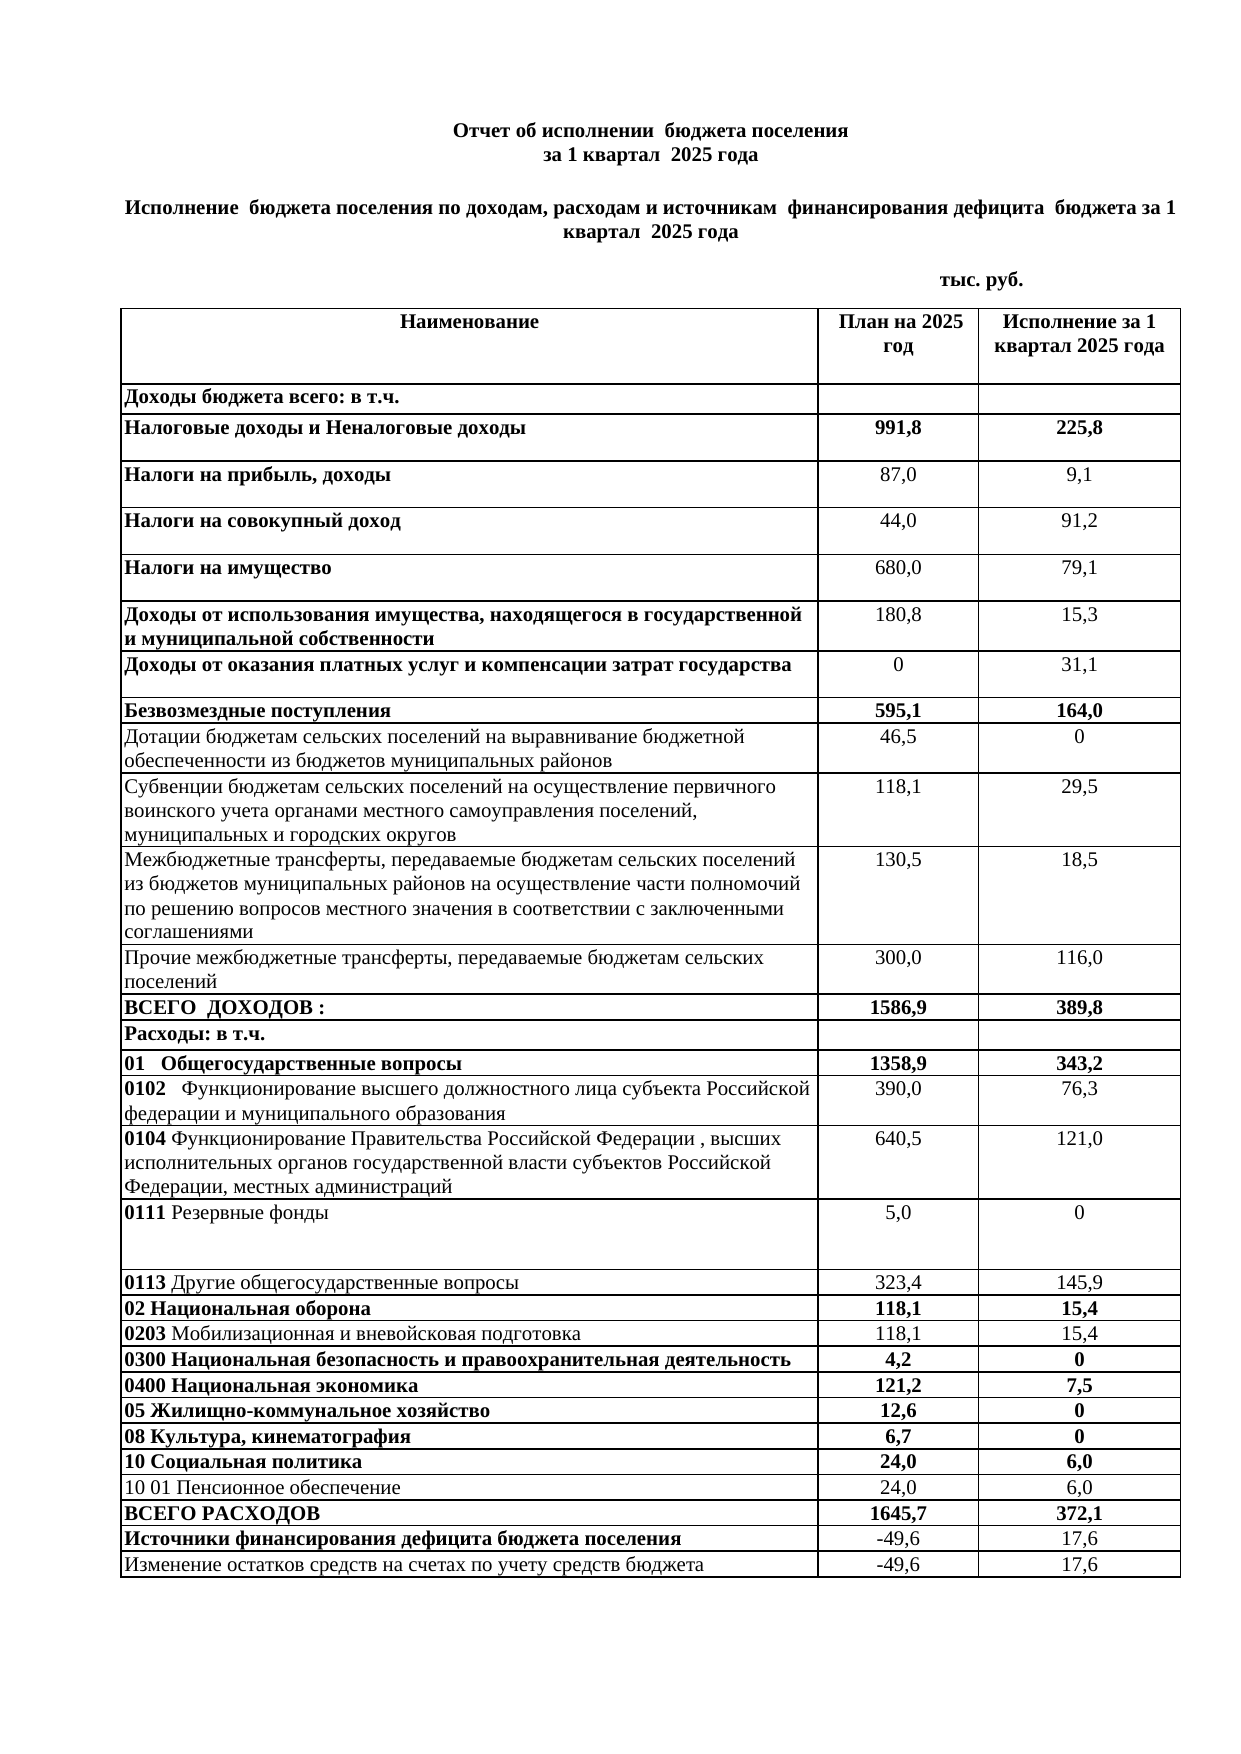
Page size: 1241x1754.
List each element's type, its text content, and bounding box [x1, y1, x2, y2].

table_cell Безвозмездные поступления [122, 698, 817, 722]
table_cell Налоги на имущество [122, 555, 817, 600]
table_cell 7,5 [979, 1373, 1180, 1397]
table_cell 17,6 [979, 1552, 1180, 1576]
table_cell Прочие межбюджетные трансферты, передаваемые бюджетам сельских поселений [122, 945, 817, 993]
table_cell 1586,9 [819, 995, 978, 1019]
table_cell Исполнение за 1 квартал 2025 года [979, 309, 1180, 383]
table_cell 24,0 [819, 1450, 978, 1473]
table_cell Наименование [122, 309, 817, 383]
table_cell 1645,7 [819, 1501, 978, 1525]
table_cell 12,6 [819, 1398, 978, 1422]
table_cell Источники финансирования дефицита бюджета поселения [122, 1526, 817, 1550]
table_cell -49,6 [819, 1552, 978, 1576]
table_cell 87,0 [819, 462, 978, 507]
table_cell Субвенции бюджетам сельских поселений на осуществление первичного воинского учета органами местного самоуправления поселений, муниципальных и городских округов [122, 774, 817, 846]
table_cell 79,1 [979, 555, 1180, 600]
table_cell 0104 Функционирование Правительства Российской Федерации , высших исполнительных органов государственной власти субъектов Российской Федерации, местных администраций [122, 1126, 817, 1198]
table_cell 680,0 [819, 555, 978, 600]
table_cell Налоговые доходы и Неналоговые доходы [122, 415, 817, 460]
table_cell 76,3 [979, 1076, 1180, 1124]
table_cell 02 Национальная оборона [122, 1296, 817, 1320]
table_cell 0113 Другие общегосударственные вопросы [122, 1270, 817, 1294]
table_cell Отчет об исполнении бюджета поселения за 1 квартал 2025 года [121, 118, 1180, 195]
table_cell 15,4 [979, 1321, 1180, 1345]
table_cell 118,1 [819, 774, 978, 846]
table_cell 0203 Мобилизационная и вневойсковая подготовка [122, 1321, 817, 1345]
table_cell Межбюджетные трансферты, передаваемые бюджетам сельских поселений из бюджетов муниципальных районов на осуществление части полномочий по решению вопросов местного значения в соответствии с заключенными соглашениями [122, 847, 817, 943]
table_cell [819, 385, 978, 413]
table_cell 121,2 [819, 1373, 978, 1397]
table_cell 6,0 [979, 1450, 1180, 1473]
table_cell 389,8 [979, 995, 1180, 1019]
table_cell 08 Культура, кинематография [122, 1424, 817, 1448]
table_cell [819, 1021, 978, 1049]
table_cell 121,0 [979, 1126, 1180, 1198]
table_cell Налоги на совокупный доход [122, 508, 817, 553]
table_cell 91,2 [979, 508, 1180, 553]
table_cell Исполнение бюджета поселения по доходам, расходам и источникам финансирования дефицита бюджета за 1 квартал 2025 года тыс. руб. [121, 195, 1180, 308]
table_cell 0 [979, 724, 1180, 772]
table_cell 180,8 [819, 602, 978, 650]
table_cell 17,6 [979, 1526, 1180, 1550]
table_cell 5,0 [819, 1200, 978, 1268]
table_cell 10 01 Пенсионное обеспечение [122, 1475, 817, 1499]
table_cell 145,9 [979, 1270, 1180, 1294]
table_cell Дотации бюджетам сельских поселений на выравнивание бюджетной обеспеченности из бюджетов муниципальных районов [122, 724, 817, 772]
table_cell 991,8 [819, 415, 978, 460]
table_cell 0300 Национальная безопасность и правоохранительная деятельность [122, 1347, 817, 1371]
table_cell Доходы бюджета всего: в т.ч. [122, 385, 817, 413]
table_cell 0102 Функционирование высшего должностного лица субъекта Российской федерации и муниципального образования [122, 1076, 817, 1124]
table_cell ВСЕГО ДОХОДОВ : [122, 995, 817, 1019]
table_cell 118,1 [819, 1321, 978, 1345]
table_cell 372,1 [979, 1501, 1180, 1525]
table_cell 323,4 [819, 1270, 978, 1294]
table_cell Доходы от оказания платных услуг и компенсации затрат государства [122, 652, 817, 697]
table_cell 0 [979, 1200, 1180, 1268]
table_cell 130,5 [819, 847, 978, 943]
table_cell 4,2 [819, 1347, 978, 1371]
table_cell Расходы: в т.ч. [122, 1021, 817, 1049]
table_cell 343,2 [979, 1051, 1180, 1075]
table_cell 15,3 [979, 602, 1180, 650]
table_cell 31,1 [979, 652, 1180, 697]
table_cell 0111 Резервные фонды [122, 1200, 817, 1268]
table_cell 9,1 [979, 462, 1180, 507]
table_cell 01 Общегосударственные вопросы [122, 1051, 817, 1075]
table_cell 29,5 [979, 774, 1180, 846]
table_cell 225,8 [979, 415, 1180, 460]
table_cell 18,5 [979, 847, 1180, 943]
table_cell 6,0 [979, 1475, 1180, 1499]
table_cell [979, 385, 1180, 413]
table_cell 05 Жилищно-коммунальное хозяйство [122, 1398, 817, 1422]
table_cell 0 [979, 1347, 1180, 1371]
table_cell 640,5 [819, 1126, 978, 1198]
table_cell 10 Социальная политика [122, 1450, 817, 1473]
table_cell 116,0 [979, 945, 1180, 993]
table_cell План на 2025 год [819, 309, 978, 383]
table_cell 595,1 [819, 698, 978, 722]
table_cell 0 [819, 652, 978, 697]
table_cell -49,6 [819, 1526, 978, 1550]
table_cell 0 [979, 1398, 1180, 1422]
table_cell Налоги на прибыль, доходы [122, 462, 817, 507]
table_cell 15,4 [979, 1296, 1180, 1320]
table_cell ВСЕГО РАСХОДОВ [122, 1501, 817, 1525]
table_cell [979, 1021, 1180, 1049]
table_cell 164,0 [979, 698, 1180, 722]
table_cell 0 [979, 1424, 1180, 1448]
table_cell 118,1 [819, 1296, 978, 1320]
table_cell Доходы от использования имущества, находящегося в государственной и муниципальной собственности [122, 602, 817, 650]
table_cell 300,0 [819, 945, 978, 993]
table_cell 6,7 [819, 1424, 978, 1448]
table_cell 24,0 [819, 1475, 978, 1499]
table_cell Изменение остатков средств на счетах по учету средств бюджета [122, 1552, 817, 1576]
table_cell 44,0 [819, 508, 978, 553]
table_cell 0400 Национальная экономика [122, 1373, 817, 1397]
table_cell 390,0 [819, 1076, 978, 1124]
table_cell 1358,9 [819, 1051, 978, 1075]
table_cell 46,5 [819, 724, 978, 772]
